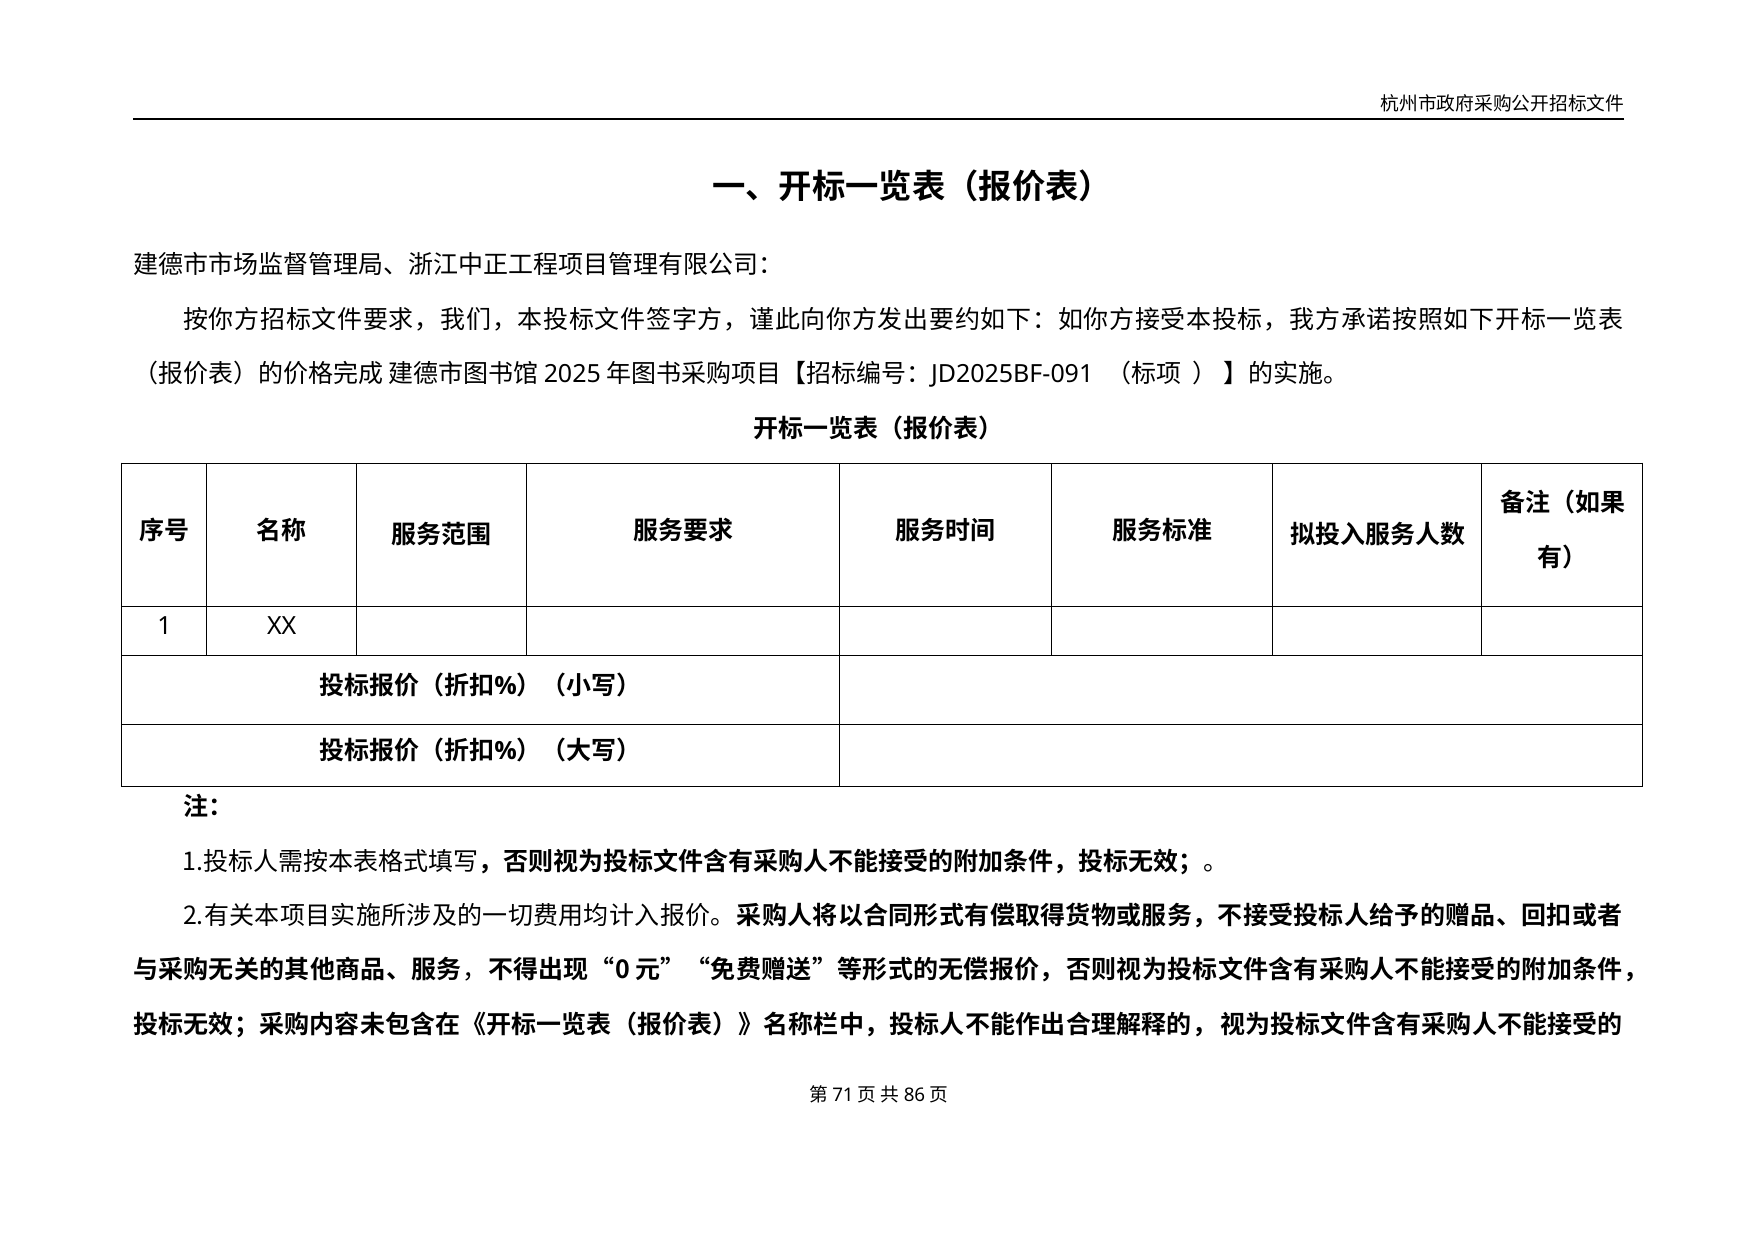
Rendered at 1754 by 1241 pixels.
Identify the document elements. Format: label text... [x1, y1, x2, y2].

table_header 备注（如果有） [1482, 464, 1642, 606]
table_header 服务时间 [840, 464, 1051, 606]
table_header 服务要求 [527, 464, 839, 606]
table_cell 1 [122, 607, 206, 655]
table_cell [840, 725, 1642, 786]
table_cell 投标报价（折扣%）（小写） [122, 656, 839, 723]
text 一、开标一览表（报价表） [133, 160, 1624, 208]
text 按你方招标文件要求，我们，本投标文件签字方，谨此向你方发出要约如下：如你方接受本投标，我方承诺按照如下开标一览表（报价表）的价格完成 建德市图书馆2025年图书采购项目【招标编号：JD2025BF-091 （标项 ） 】的实施。 [133, 299, 1624, 390]
table_header 序号 [122, 464, 206, 606]
table_header 服务范围 [357, 464, 526, 606]
table_cell [1273, 607, 1481, 655]
table_cell 投标报价（折扣%）（大写） [122, 725, 839, 786]
table_cell [840, 656, 1642, 723]
table_header 名称 [207, 464, 356, 606]
table_header 服务标准 [1052, 464, 1272, 606]
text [133, 896, 1624, 1041]
table_cell [357, 607, 526, 655]
text 开标一览表（报价表） [133, 408, 1624, 444]
table_cell [527, 607, 839, 655]
text 注： [183, 787, 1624, 823]
table_header 拟投入服务人数 [1273, 464, 1481, 606]
table_cell [840, 607, 1051, 655]
table_cell [1482, 607, 1642, 655]
text 1.投标人需按本表格式填写，否则视为投标文件含有采购人不能接受的附加条件，投标无效；。 [133, 841, 1624, 877]
table_cell [1052, 607, 1272, 655]
text 建德市市场监督管理局、浙江中正工程项目管理有限公司： [133, 245, 1624, 281]
table_cell XX [207, 607, 356, 655]
